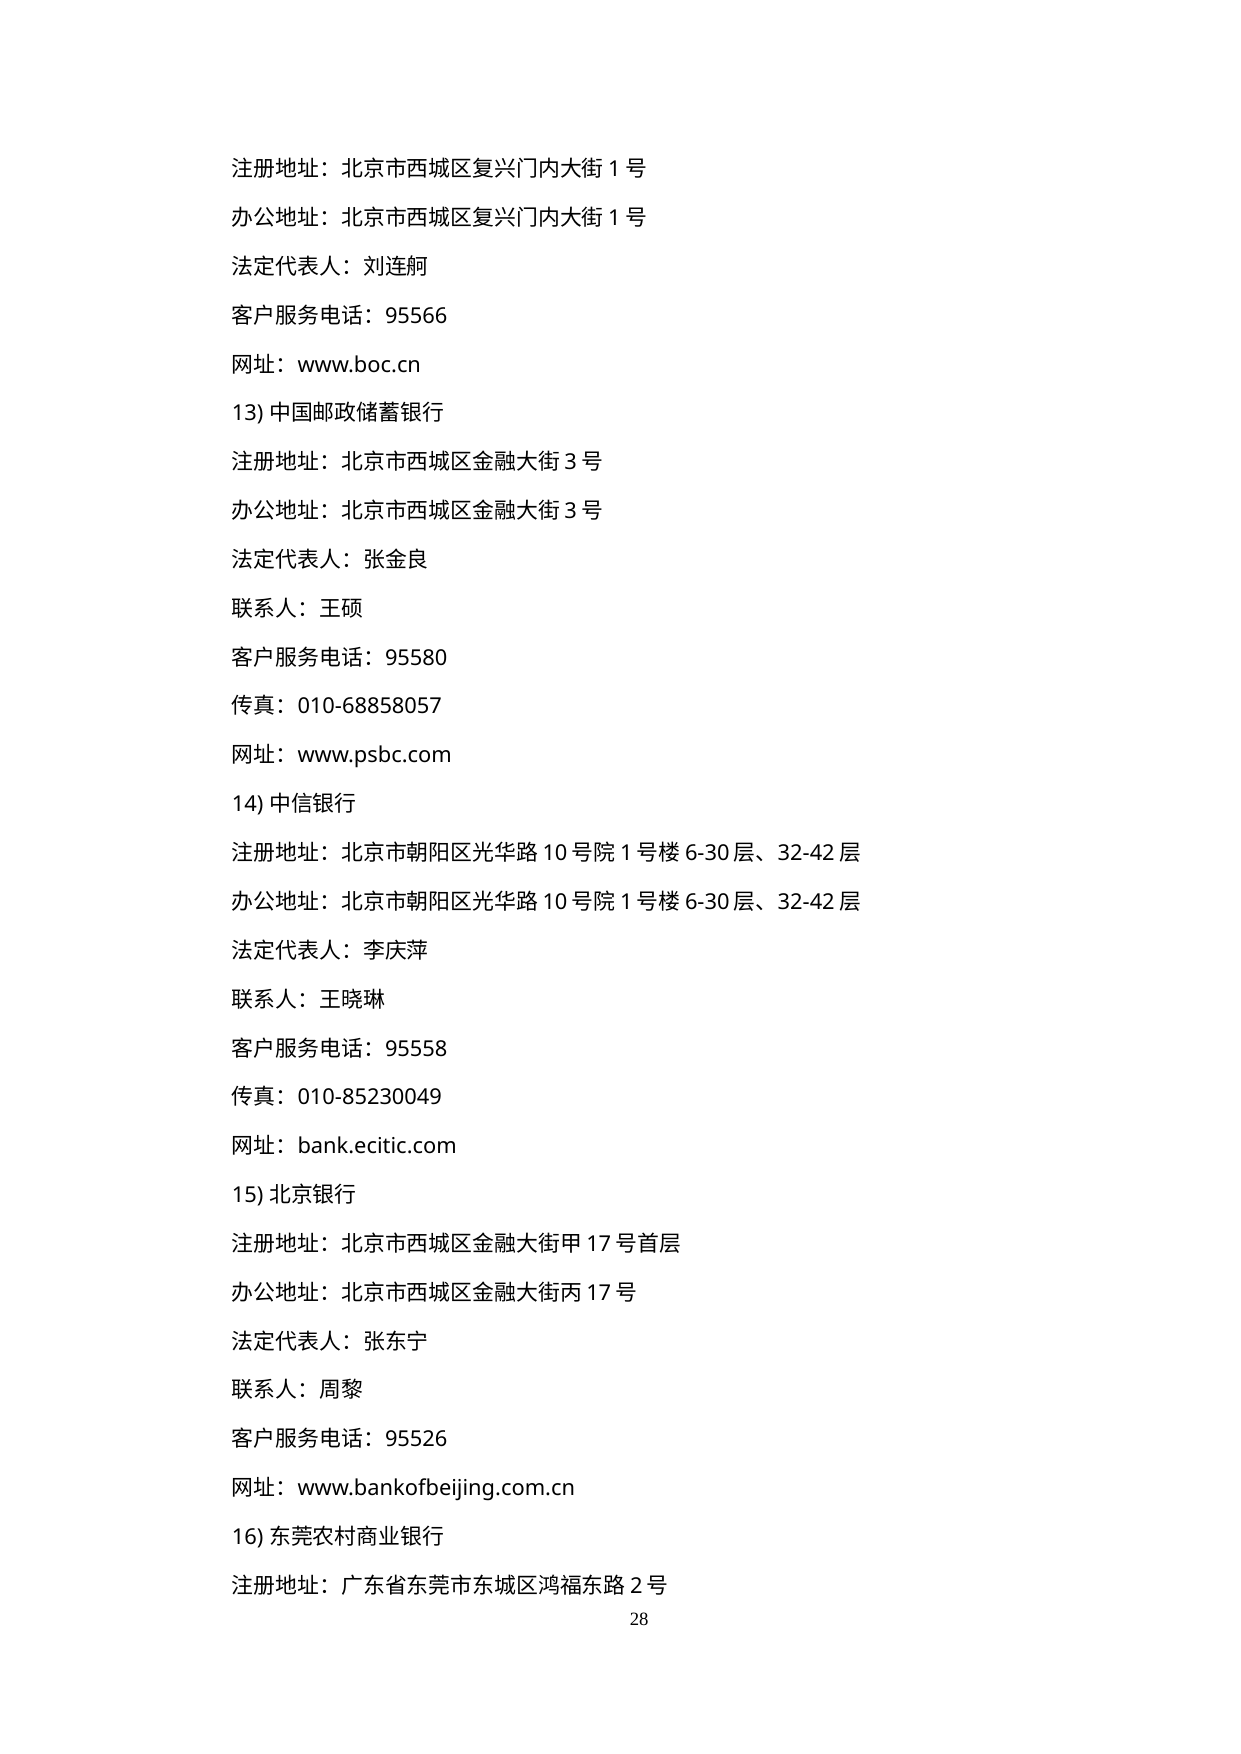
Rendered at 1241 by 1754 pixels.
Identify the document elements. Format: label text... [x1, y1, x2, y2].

text 办公地址：北京市西城区金融大街丙17号 [188, 1274, 1052, 1307]
text 14) 中信银行 [188, 786, 1052, 819]
text 16) 东莞农村商业银行 [188, 1518, 1052, 1551]
text 客户服务电话：95526 [188, 1421, 1052, 1454]
text 联系人：王硕 [188, 590, 1052, 623]
text 办公地址：北京市朝阳区光华路10号院1号楼6-30层、32-42层 [188, 883, 1052, 916]
text 网址：www.psbc.com [188, 737, 1052, 770]
text 法定代表人：张金良 [188, 541, 1052, 574]
text 注册地址：北京市西城区金融大街甲17号首层 [188, 1225, 1052, 1258]
text 注册地址：广东省东莞市东城区鸿福东路2号 [188, 1567, 1052, 1600]
text 网址：www.boc.cn [188, 346, 1052, 379]
text 客户服务电话：95558 [188, 1030, 1052, 1063]
text 传真：010-85230049 [188, 1079, 1052, 1112]
text 办公地址：北京市西城区复兴门内大街1号 [188, 199, 1052, 232]
text 注册地址：北京市朝阳区光华路10号院1号楼6-30层、32-42层 [188, 834, 1052, 867]
text 注册地址：北京市西城区金融大街3号 [188, 444, 1052, 477]
text 15) 北京银行 [188, 1176, 1052, 1209]
text 法定代表人：李庆萍 [188, 932, 1052, 965]
text 传真：010-68858057 [188, 688, 1052, 721]
text 13) 中国邮政储蓄银行 [188, 395, 1052, 428]
text 联系人：王晓琳 [188, 981, 1052, 1014]
text 注册地址：北京市西城区复兴门内大街1号 [188, 151, 1052, 183]
text 法定代表人：张东宁 [188, 1323, 1052, 1356]
text 联系人：周黎 [188, 1372, 1052, 1405]
text 客户服务电话：95580 [188, 639, 1052, 672]
text 办公地址：北京市西城区金融大街3号 [188, 492, 1052, 526]
text 客户服务电话：95566 [188, 297, 1052, 330]
text 网址：www.bankofbeijing.com.cn [188, 1469, 1052, 1503]
text 法定代表人：刘连舸 [188, 248, 1052, 281]
text 网址：bank.ecitic.com [188, 1128, 1052, 1161]
